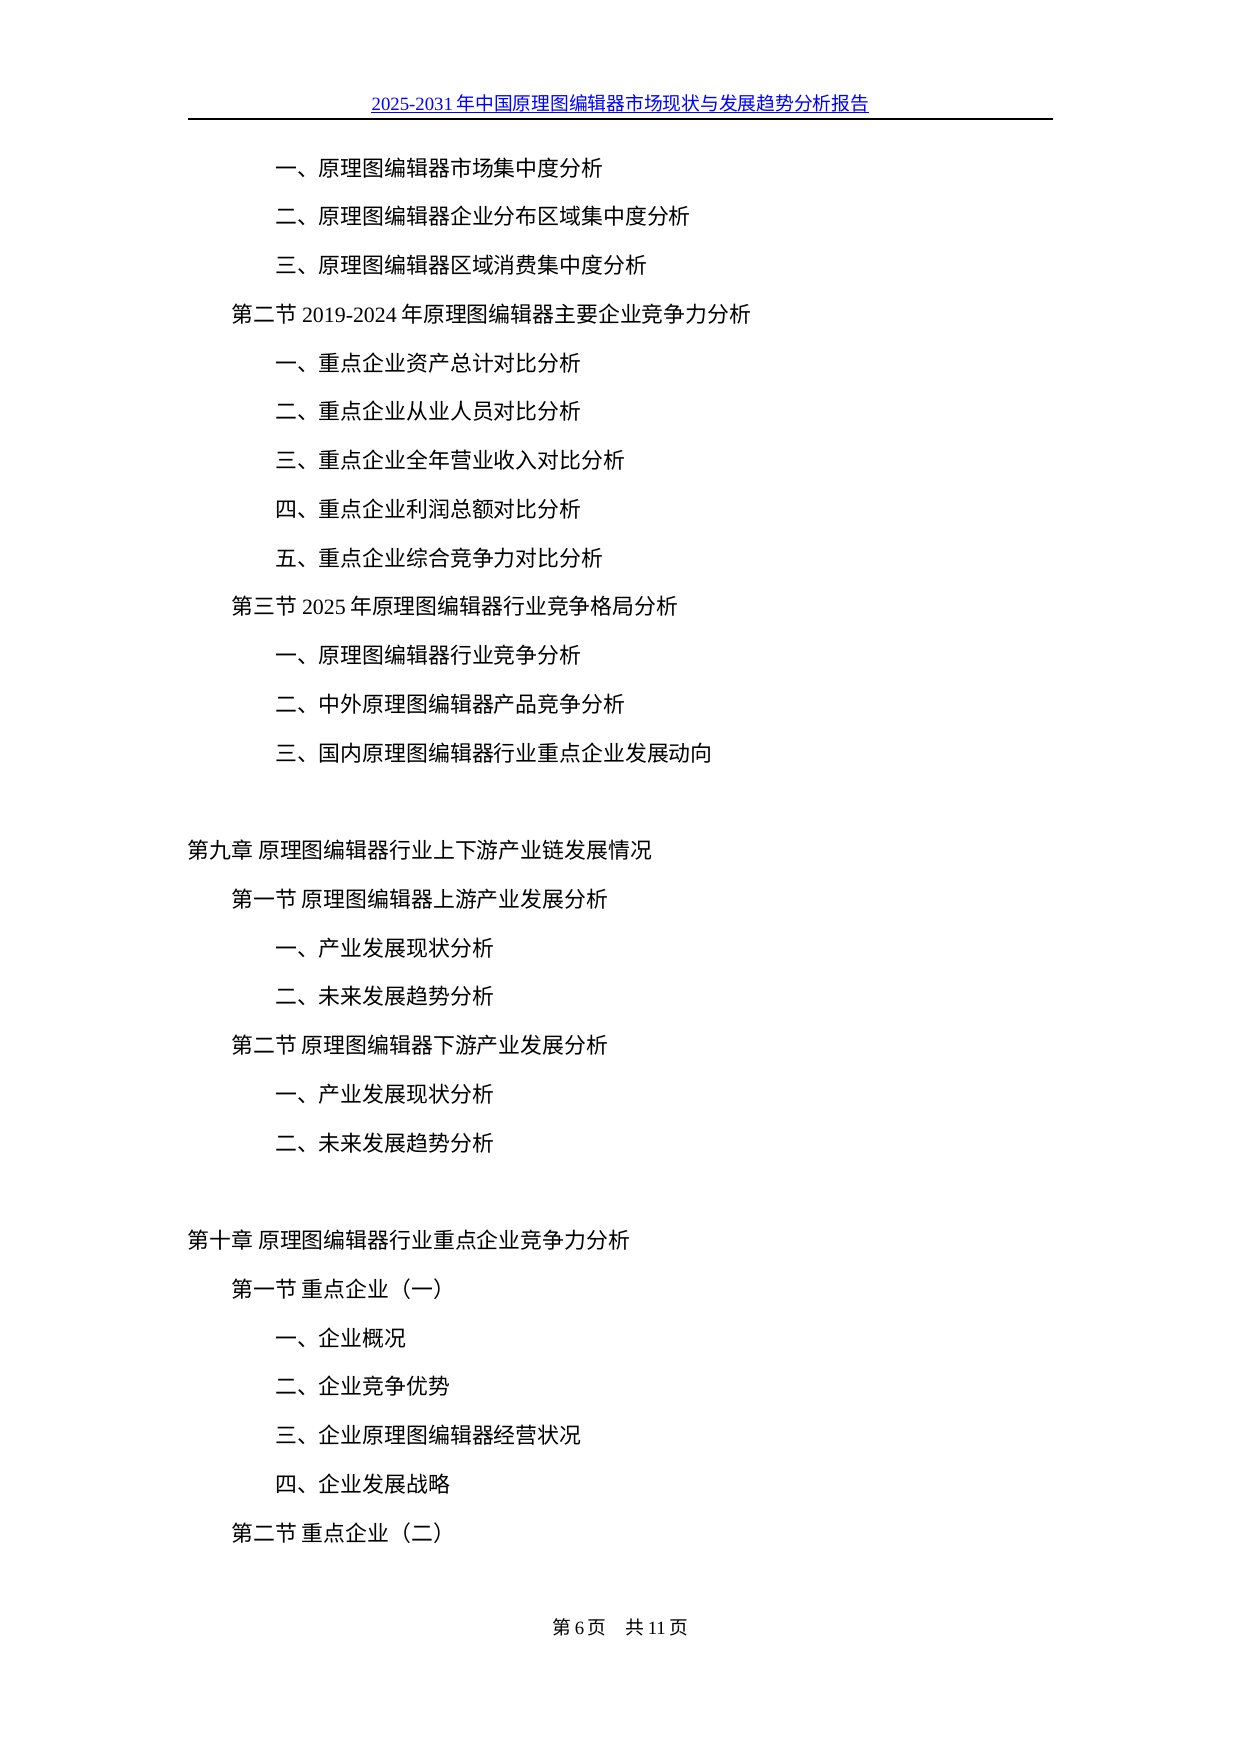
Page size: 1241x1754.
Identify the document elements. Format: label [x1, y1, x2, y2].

text [187, 150, 1053, 1548]
